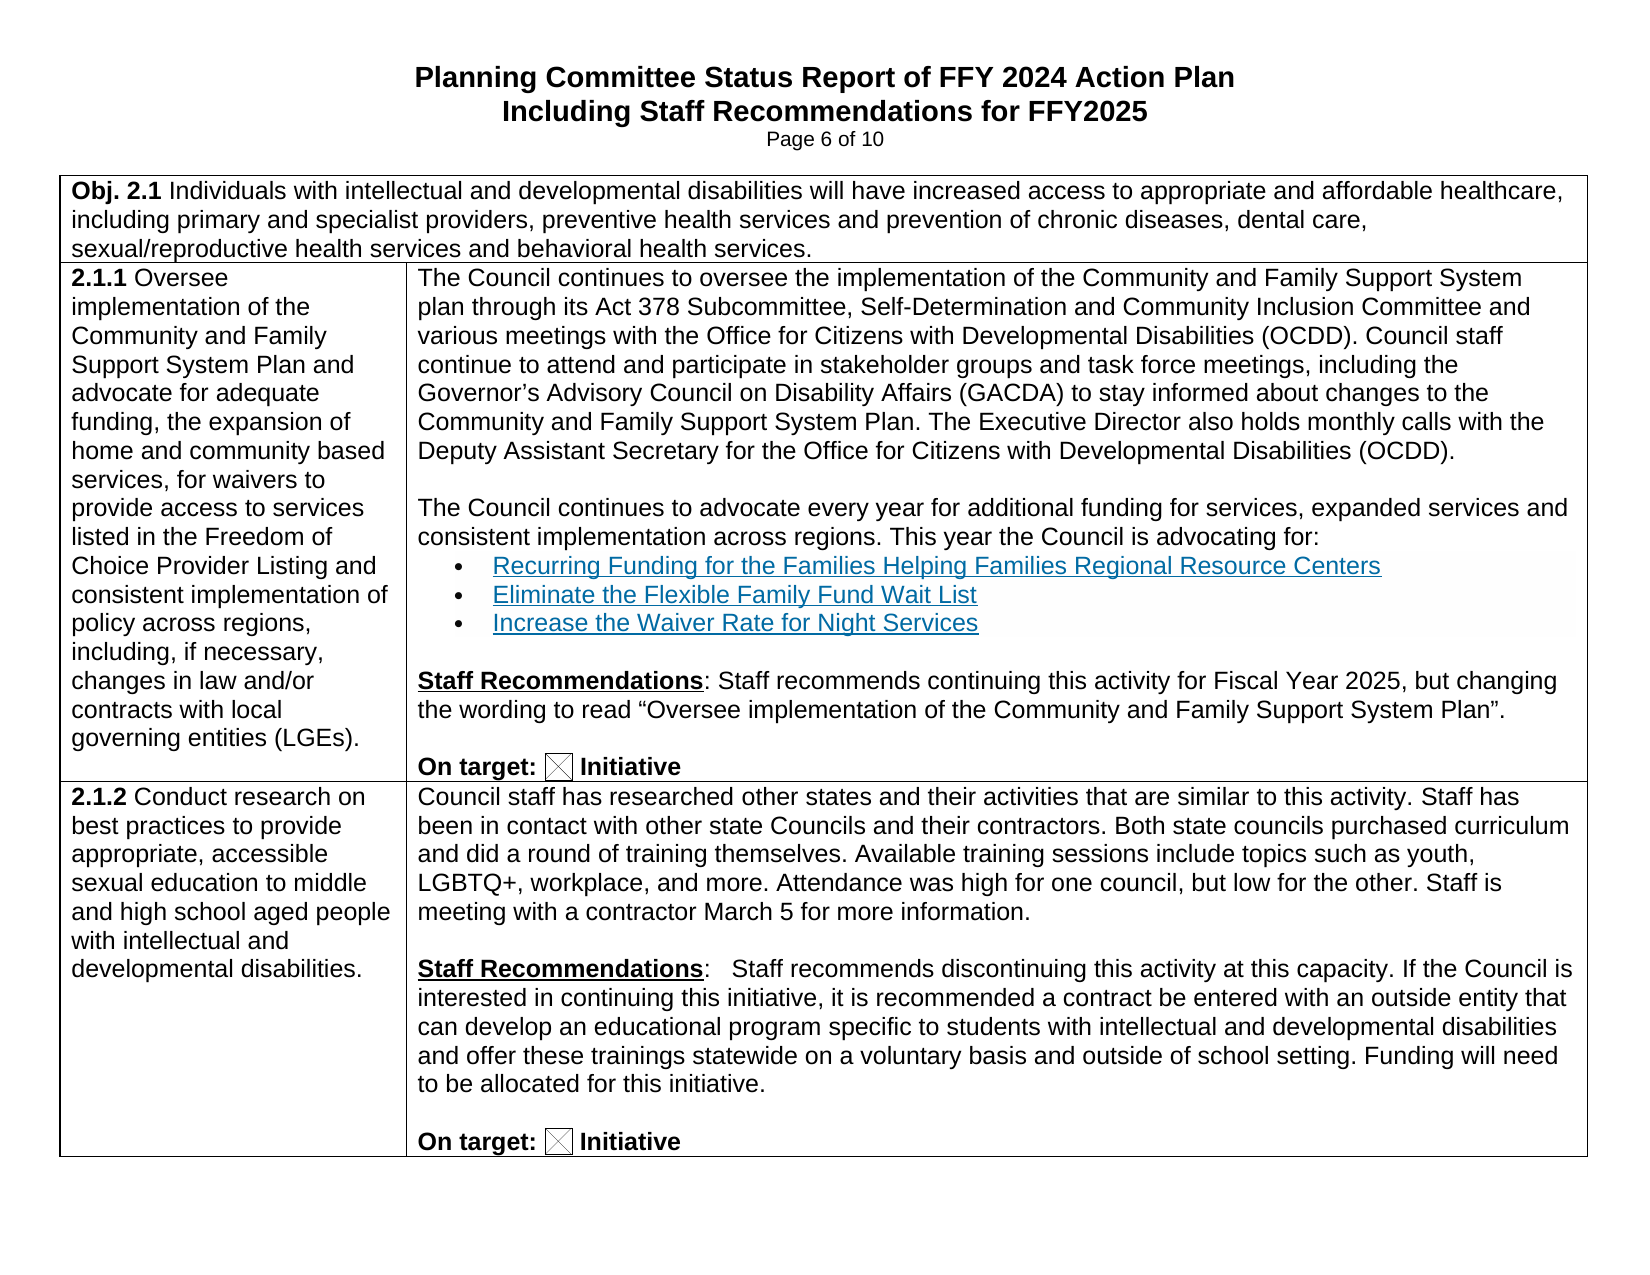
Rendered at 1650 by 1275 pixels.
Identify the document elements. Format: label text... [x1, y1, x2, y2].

table_cell Council staff has researched other states and their activities that are similar to this activity. Staff has been in contact with other state Councils and their contractors. Both state councils purchased curriculum and did a round of training themselves. Available training sessions include topics such as youth, LGBTQ+, workplace, and more. Attendance was high for one council, but low for the other. Staff is meeting with a contractor March 5 for more information. Staff Recommendations: Staff recommends discontinuing this activity at this capacity. If the Council is interested in continuing this initiative, it is recommended a contract be entered with an outside entity that can develop an educational program specific to students with intellectual and developmental disabilities and offer these trainings statewide on a voluntary basis and outside of school setting. Funding will need to be allocated for this initiative. On target: Initiative [407, 782, 1587, 1156]
table_cell The Council continues to oversee the implementation of the Community and Family Support System plan through its Act 378 Subcommittee, Self-Determination and Community Inclusion Committee and various meetings with the Office for Citizens with Developmental Disabilities (OCDD). Council staff continue to attend and participate in stakeholder groups and task force meetings, including the Governor’s Advisory Council on Disability Affairs (GACDA) to stay informed about changes to the Community and Family Support System Plan. The Executive Director also holds monthly calls with the Deputy Assistant Secretary for the Office for Citizens with Developmental Disabilities (OCDD). The Council continues to advocate every year for additional funding for services, expanded services and consistent implementation across regions. This year the Council is advocating for: Recurring Funding for the Families Helping Families Regional Resource Centers Eliminate the Flexible Family Fund Wait List Increase the Waiver Rate for Night Services Staff Recommendations: Staff recommends continuing this activity for Fiscal Year 2025, but changing the wording to read “Oversee implementation of the Community and Family Support System Plan”. On target: Initiative [407, 263, 1587, 781]
table_cell 2.1.1 Oversee implementation of the Community and Family Support System Plan and advocate for adequate funding, the expansion of home and community based services, for waivers to provide access to services listed in the Freedom of Choice Provider Listing and consistent implementation of policy across regions, including, if necessary, changes in law and/or contracts with local governing entities (LGEs). [61, 263, 406, 781]
table_cell Obj. 2.1 Individuals with intellectual and developmental disabilities will have increased access to appropriate and affordable healthcare, including primary and specialist providers, preventive health services and prevention of chronic diseases, dental care, sexual/reproductive health services and behavioral health services. [61, 176, 1587, 262]
table_cell 2.1.2 Conduct research on best practices to provide appropriate, accessible sexual education to middle and high school aged people with intellectual and developmental disabilities. [61, 782, 406, 1156]
